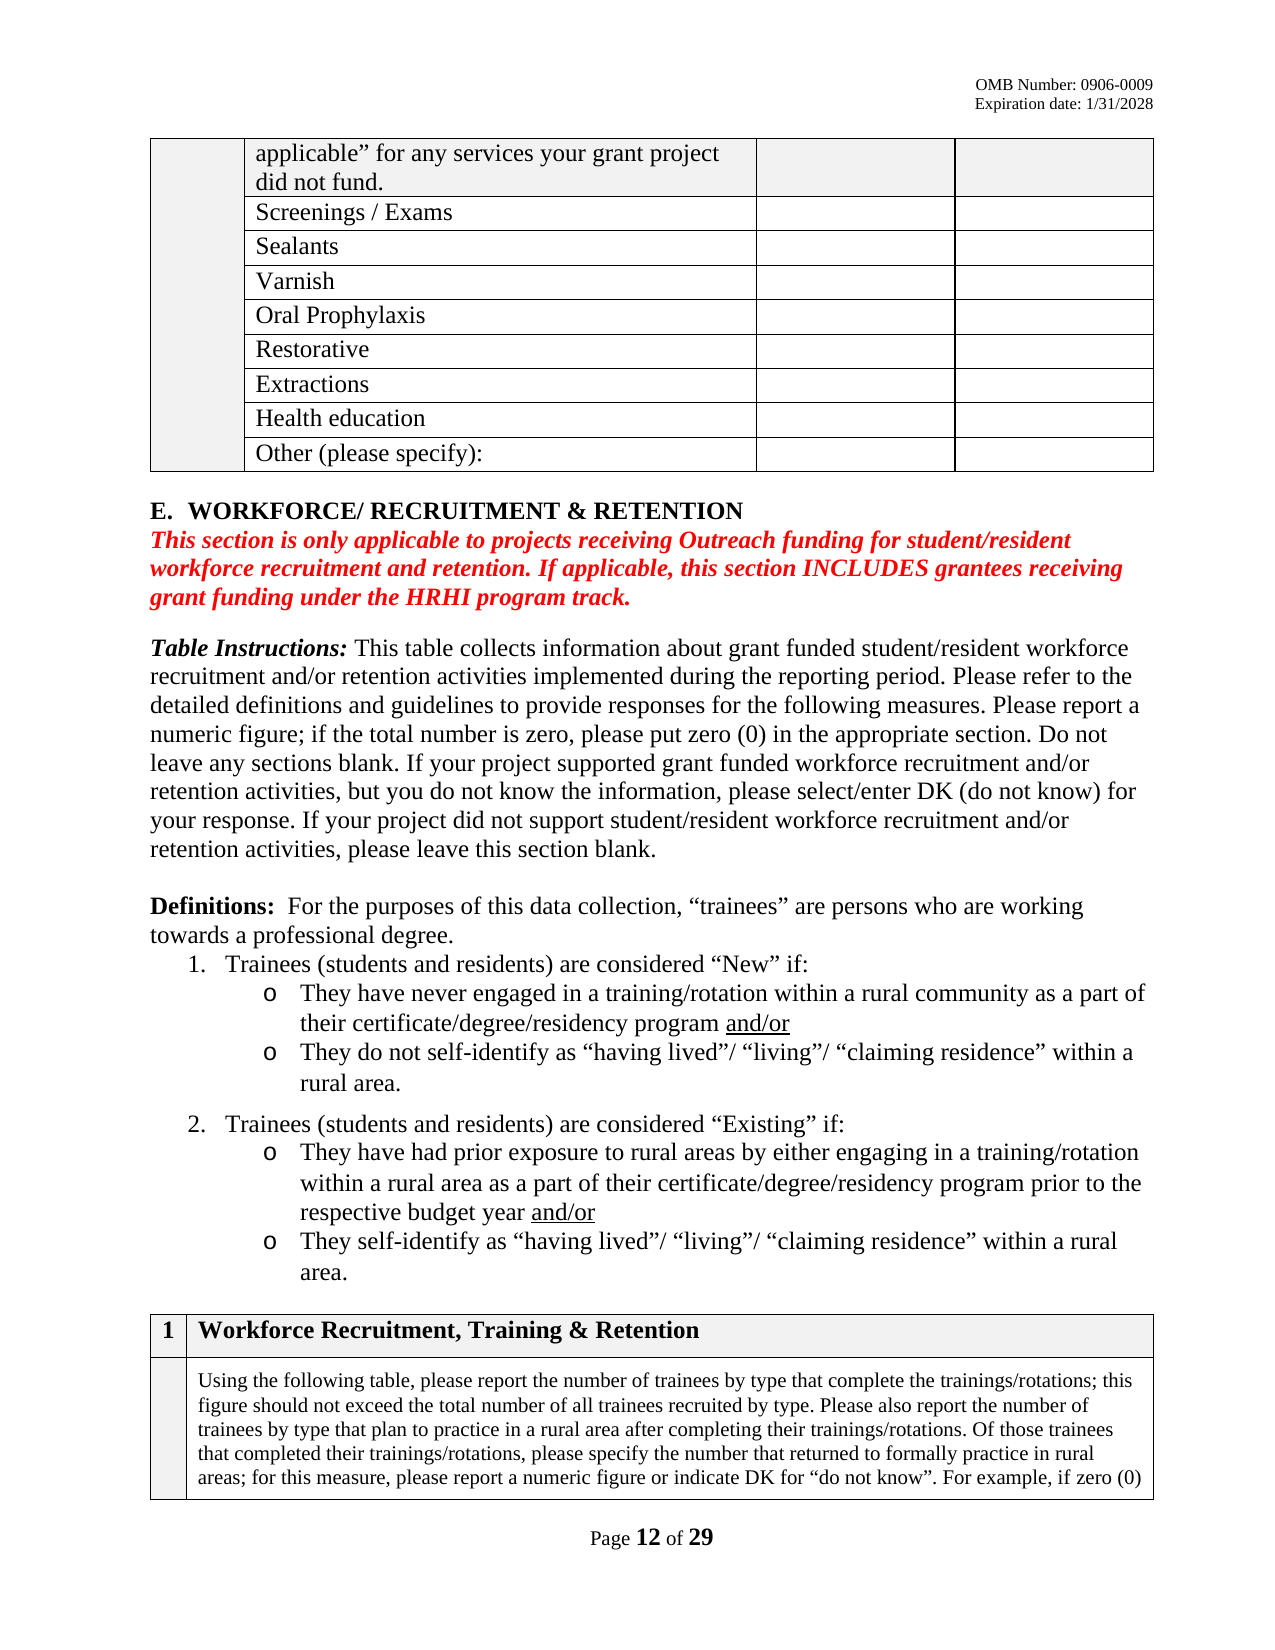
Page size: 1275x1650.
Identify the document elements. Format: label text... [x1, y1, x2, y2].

table_cell 2 [151, 139, 244, 471]
text Definitions: For the purposes of this data collection, “trainees” are persons who are working towards a professional degree. [150, 863, 1153, 949]
table_cell Oral Prophylaxis [245, 300, 756, 333]
table_cell [757, 300, 954, 333]
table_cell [245, 139, 756, 196]
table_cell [956, 139, 1153, 196]
table_header Workforce Recruitment, Training & Retention [187, 1315, 1153, 1357]
table_cell Extractions [245, 369, 756, 402]
table_cell [956, 266, 1153, 299]
list Trainees (students and residents) are considered “Existing” if: [187, 1109, 1153, 1137]
table_cell Screenings / Exams [245, 197, 756, 230]
table_cell [757, 231, 954, 265]
table_cell Restorative [245, 335, 756, 368]
list They have never engaged in a training/rotation within a rural community as a part of their certificate/degree/residency program and/or [262, 978, 1153, 1037]
table_cell [956, 438, 1153, 471]
table_cell [956, 403, 1153, 437]
table_cell [151, 1358, 186, 1499]
table_cell Varnish [245, 266, 756, 299]
list They have had prior exposure to rural areas by either engaging in a training/rotation within a rural area as a part of their certificate/degree/residency program prior to the respective budget year and/or [262, 1137, 1153, 1226]
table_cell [757, 139, 954, 196]
table_cell Health education [245, 403, 756, 437]
table_cell [757, 369, 954, 402]
list Trainees (students and residents) are considered “New” if: [187, 949, 1153, 978]
table_cell [956, 335, 1153, 368]
table_cell Sealants [245, 231, 756, 265]
table_cell [757, 335, 954, 368]
table_cell [956, 369, 1153, 402]
table_cell [757, 266, 954, 299]
list They self-identify as “having lived”/ “living”/ “claiming residence” within a rural area. [262, 1226, 1153, 1285]
table_cell [757, 438, 954, 471]
table_cell [956, 231, 1153, 265]
table_cell [956, 197, 1153, 230]
table_cell [757, 197, 954, 230]
table_cell [757, 403, 954, 437]
table_header 1 [151, 1315, 186, 1357]
table_cell [956, 300, 1153, 333]
text This section is only applicable to projects receiving Outreach funding for student/resident workforce recruitment and retention. If applicable, this section INCLUDES grantees receiving grant funding under the HRHI program track. [150, 525, 1153, 611]
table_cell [187, 1358, 1153, 1499]
table_cell Other (please specify): [245, 438, 756, 471]
text Table Instructions: This table collects information about grant funded student/resident workforce recruitment and/or retention activities implemented during the reporting period. Please refer to the detailed definitions and guidelines to provide responses for the following measures. Please report a numeric figure; if the total number is zero, please put zero (0) in the appropriate section. Do not leave any sections blank. If your project supported grant funded workforce recruitment and/or retention activities, but you do not know the information, please select/enter DK (do not know) for your response. If your project did not support student/resident workforce recruitment and/or retention activities, please leave this section blank. [150, 633, 1153, 863]
list They do not self-identify as “having lived”/ “living”/ “claiming residence” within a rural area. [262, 1037, 1153, 1097]
list WORKFORCE/ RECRUITMENT & RETENTION [150, 496, 1153, 525]
